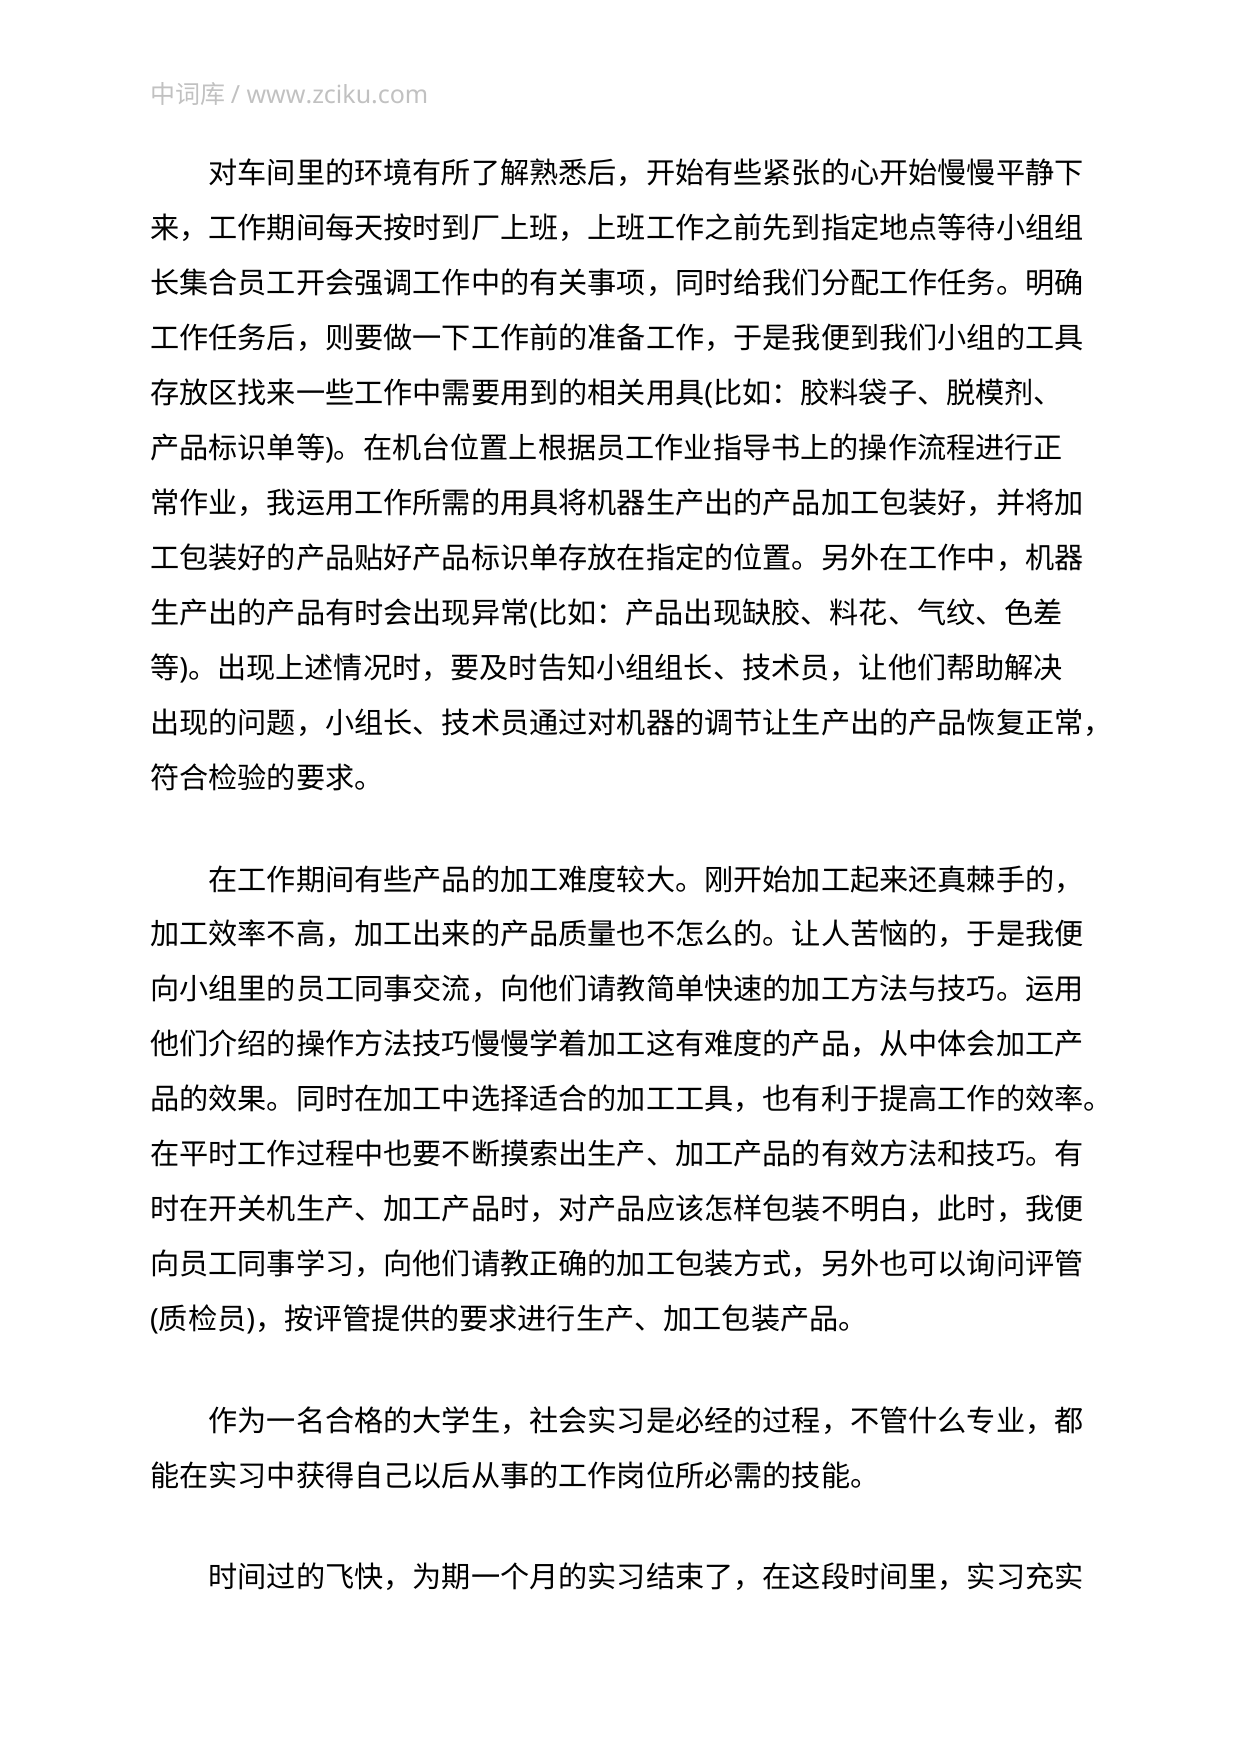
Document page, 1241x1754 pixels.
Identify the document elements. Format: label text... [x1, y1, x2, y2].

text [150, 1554, 1090, 1596]
text 在工作期间有些产品的加工难度较大。刚开始加工起来还真棘手的，加工效率不高，加工出来的产品质量也不怎么的。让人苦恼的，于是我便向小组里的员工同事交流，向他们请教简单快速的加工方法与技巧。运用他们介绍的操作方法技巧慢慢学着加工这有难度的产品，从中体会加工产品的效果。同时在加工中选择适合的加工工具，也有利于提高工作的效率。在平时工作过程中也要不断摸索出生产、加工产品的有效方法和技巧。有时在开关机生产、加工产品时，对产品应该怎样包装不明白，此时，我便向员工同事学习，向他们请教正确的加工包装方式，另外也可以询问评管(质检员)，按评管提供的要求进行生产、加工包装产品。 [150, 856, 1090, 1338]
text 对车间里的环境有所了解熟悉后，开始有些紧张的心开始慢慢平静下来，工作期间每天按时到厂上班，上班工作之前先到指定地点等待小组组长集合员工开会强调工作中的有关事项，同时给我们分配工作任务。明确工作任务后，则要做一下工作前的准备工作，于是我便到我们小组的工具存放区找来一些工作中需要用到的相关用具(比如：胶料袋子、脱模剂、产品标识单等)。在机台位置上根据员工作业指导书上的操作流程进行正常作业，我运用工作所需的用具将机器生产出的产品加工包装好，并将加工包装好的产品贴好产品标识单存放在指定的位置。另外在工作中，机器生产出的产品有时会出现异常(比如：产品出现缺胶、料花、气纹、色差等)。出现上述情况时，要及时告知小组组长、技术员，让他们帮助解决出现的问题，小组长、技术员通过对机器的调节让生产出的产品恢复正常，符合检验的要求。 [150, 150, 1090, 797]
text 作为一名合格的大学生，社会实习是必经的过程，不管什么专业，都能在实习中获得自己以后从事的工作岗位所必需的技能。 [150, 1397, 1090, 1494]
